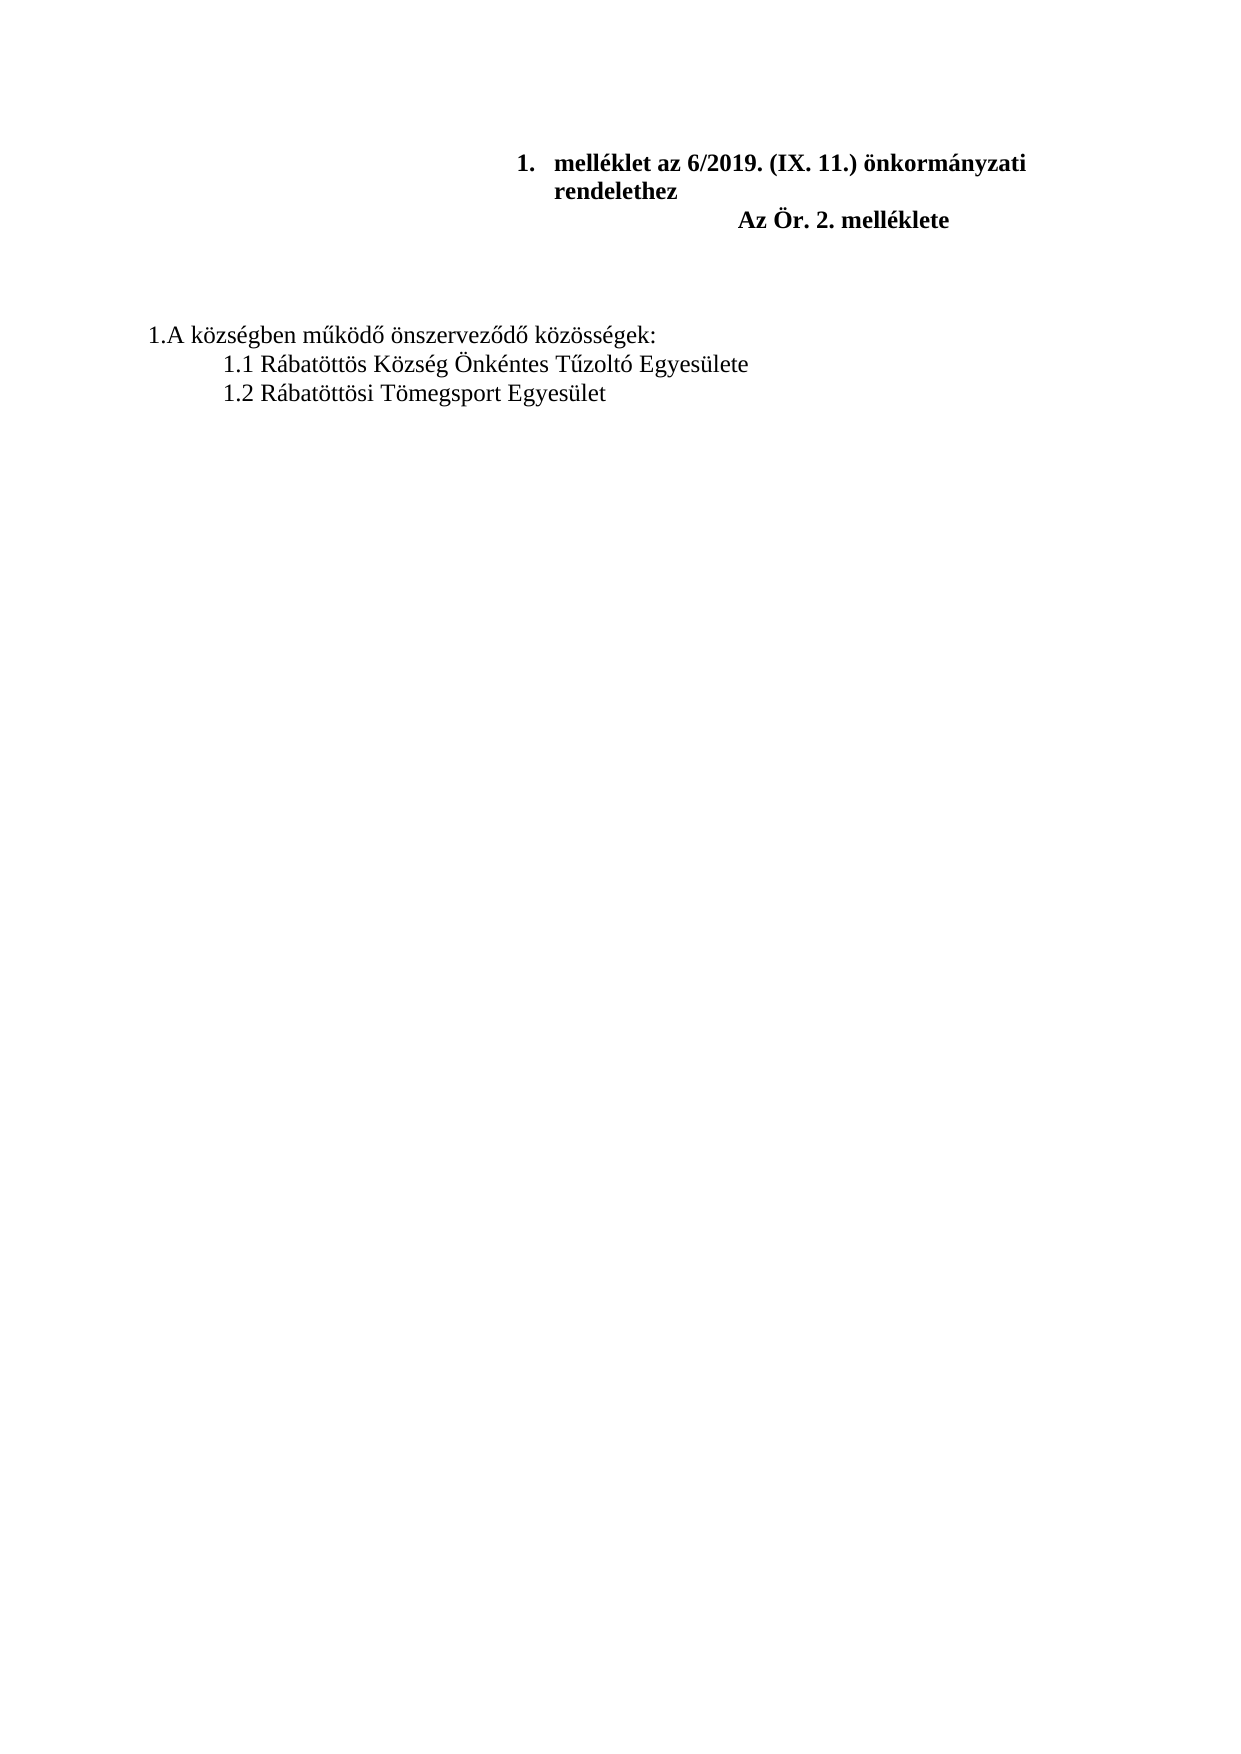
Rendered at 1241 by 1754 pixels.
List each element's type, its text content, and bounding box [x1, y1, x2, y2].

list melléklet az 6/2019. (IX. 11.) önkormányzati rendelethez [516, 148, 1093, 205]
text 1.2 Rábatöttösi Tömegsport Egyesület [148, 378, 1093, 406]
list Az Ör. 2. melléklete [664, 205, 1093, 234]
text 1.1 Rábatöttös Község Önkéntes Tűzoltó Egyesülete [148, 349, 1093, 378]
text 1.A községben működő önszerveződő közösségek: [148, 320, 1093, 349]
